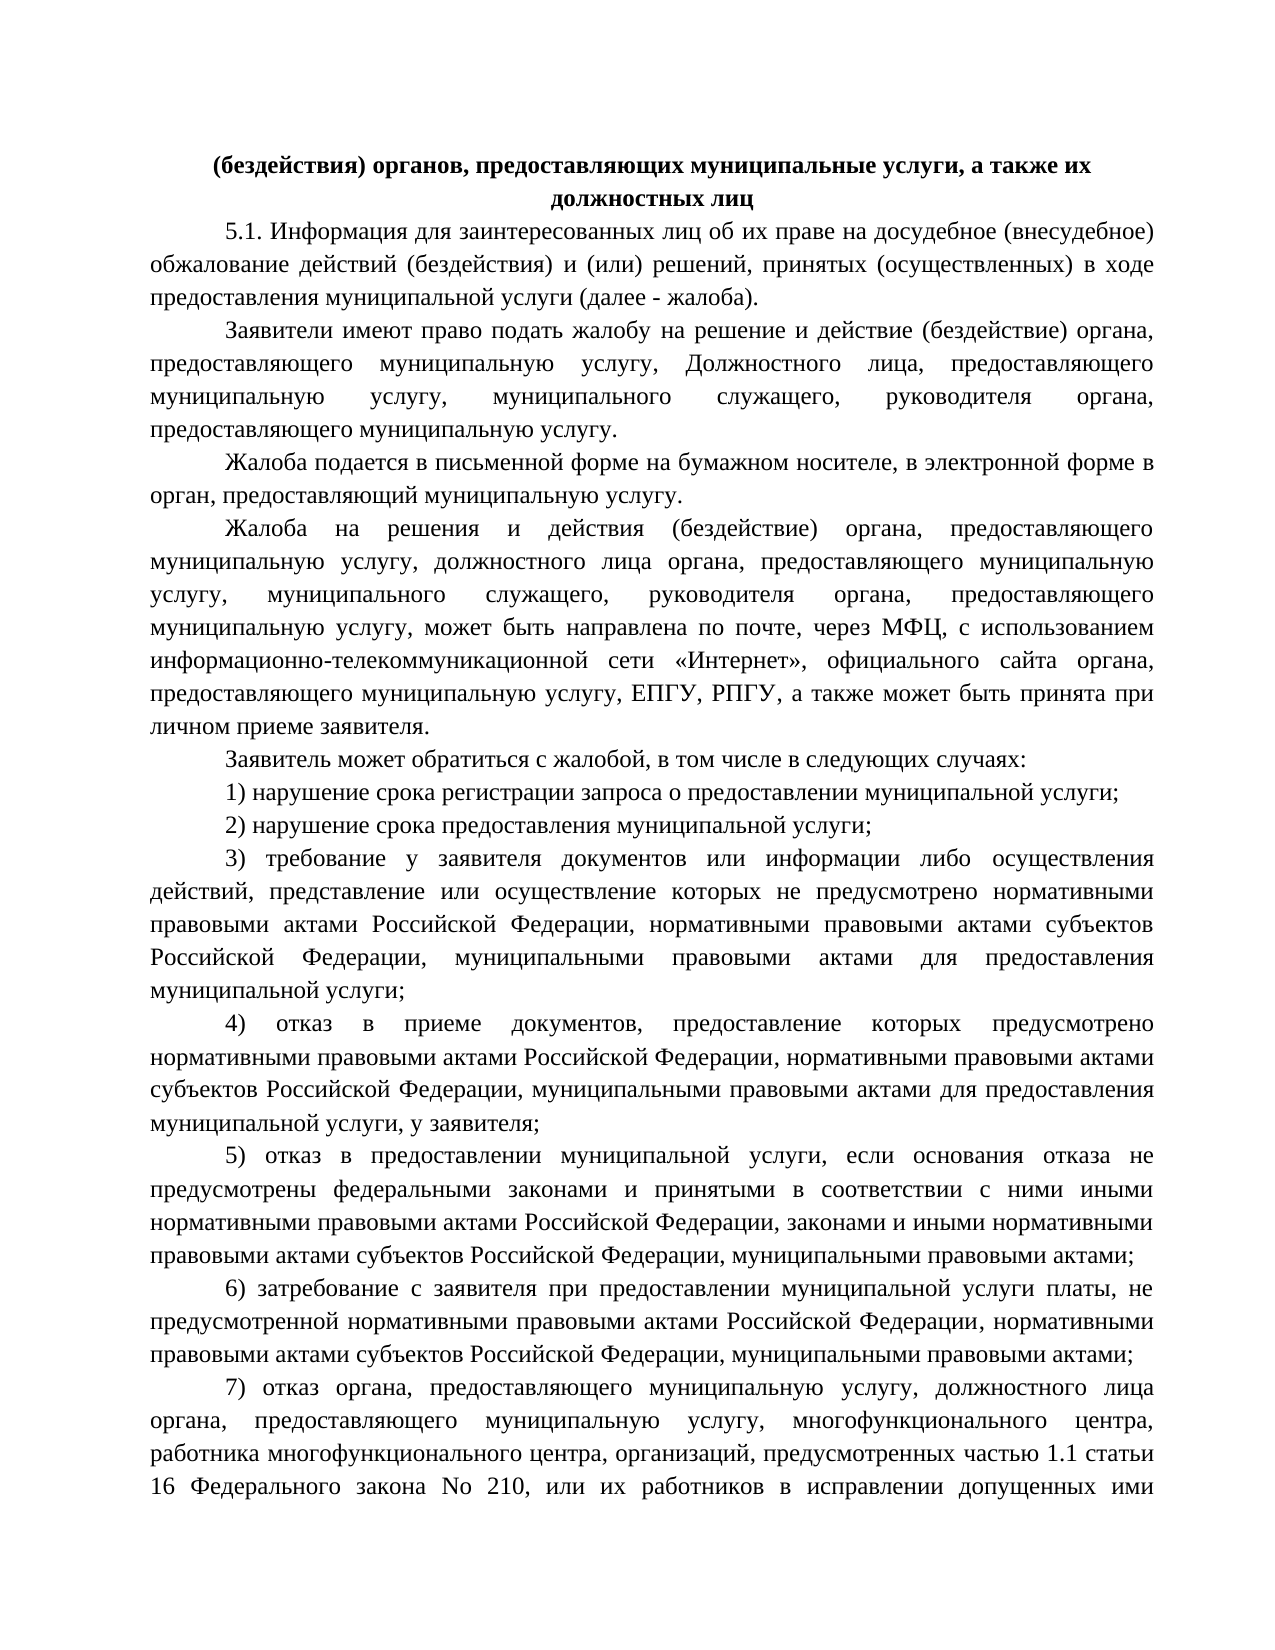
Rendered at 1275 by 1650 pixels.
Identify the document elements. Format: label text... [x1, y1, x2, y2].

text 6) затребование с заявителя при предоставлении муниципальной услуги платы, не предусмотренной нормативными правовыми актами Российской Федерации, нормативными правовыми актами субъектов Российской Федерации, муниципальными правовыми актами; [150, 1273, 1154, 1367]
text 3) требование у заявителя документов или информации либо осуществления действий, представление или осуществление которых не предусмотрено нормативными правовыми актами Российской Федерации, нормативными правовыми актами субъектов Российской Федерации, муниципальными правовыми актами для предоставления муниципальной услуги; [150, 843, 1154, 1004]
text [150, 150, 1154, 212]
text 5) отказ в предоставлении муниципальной услуги, если основания отказа не предусмотрены федеральными законами и принятыми в соответствии с ними иными нормативными правовыми актами Российской Федерации, законами и иными нормативными правовыми актами субъектов Российской Федерации, муниципальными правовыми актами; [150, 1141, 1154, 1268]
text 2) нарушение срока предоставления муниципальной услуги; [150, 810, 1154, 839]
text Жалоба подается в письменной форме на бумажном носителе, в электронной форме в орган, предоставляющий муниципальную услугу. [150, 447, 1154, 509]
text Заявитель может обратиться с жалобой, в том числе в следующих случаях: [150, 744, 1154, 773]
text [150, 1372, 1154, 1499]
text 5.1. Информация для заинтересованных лиц об их праве на досудебное (внесудебное) обжалование действий (бездействия) и (или) решений, принятых (осуществленных) в ходе предоставления муниципальной услуги (далее - жалоба). [150, 216, 1154, 311]
text Заявители имеют право подать жалобу на решение и действие (бездействие) органа, предоставляющего муниципальную услугу, Должностного лица, предоставляющего муниципальную услугу, муниципального служащего, руководителя органа, предоставляющего муниципальную услугу. [150, 315, 1154, 443]
text 4) отказ в приеме документов, предоставление которых предусмотрено нормативными правовыми актами Российской Федерации, нормативными правовыми актами субъектов Российской Федерации, муниципальными правовыми актами для предоставления муниципальной услуги, у заявителя; [150, 1008, 1154, 1136]
text 1) нарушение срока регистрации запроса о предоставлении муниципальной услуги; [150, 777, 1154, 806]
text Жалоба на решения и действия (бездействие) органа, предоставляющего муниципальную услугу, должностного лица органа, предоставляющего муниципальную услугу, муниципального служащего, руководителя органа, предоставляющего муниципальную услугу, может быть направлена по почте, через МФЦ, с использованием информационно-телекоммуникационной сети «Интернет», официального сайта органа, предоставляющего муниципальную услугу, ЕПГУ, РПГУ, а также может быть принята при личном приеме заявителя. [150, 513, 1154, 740]
